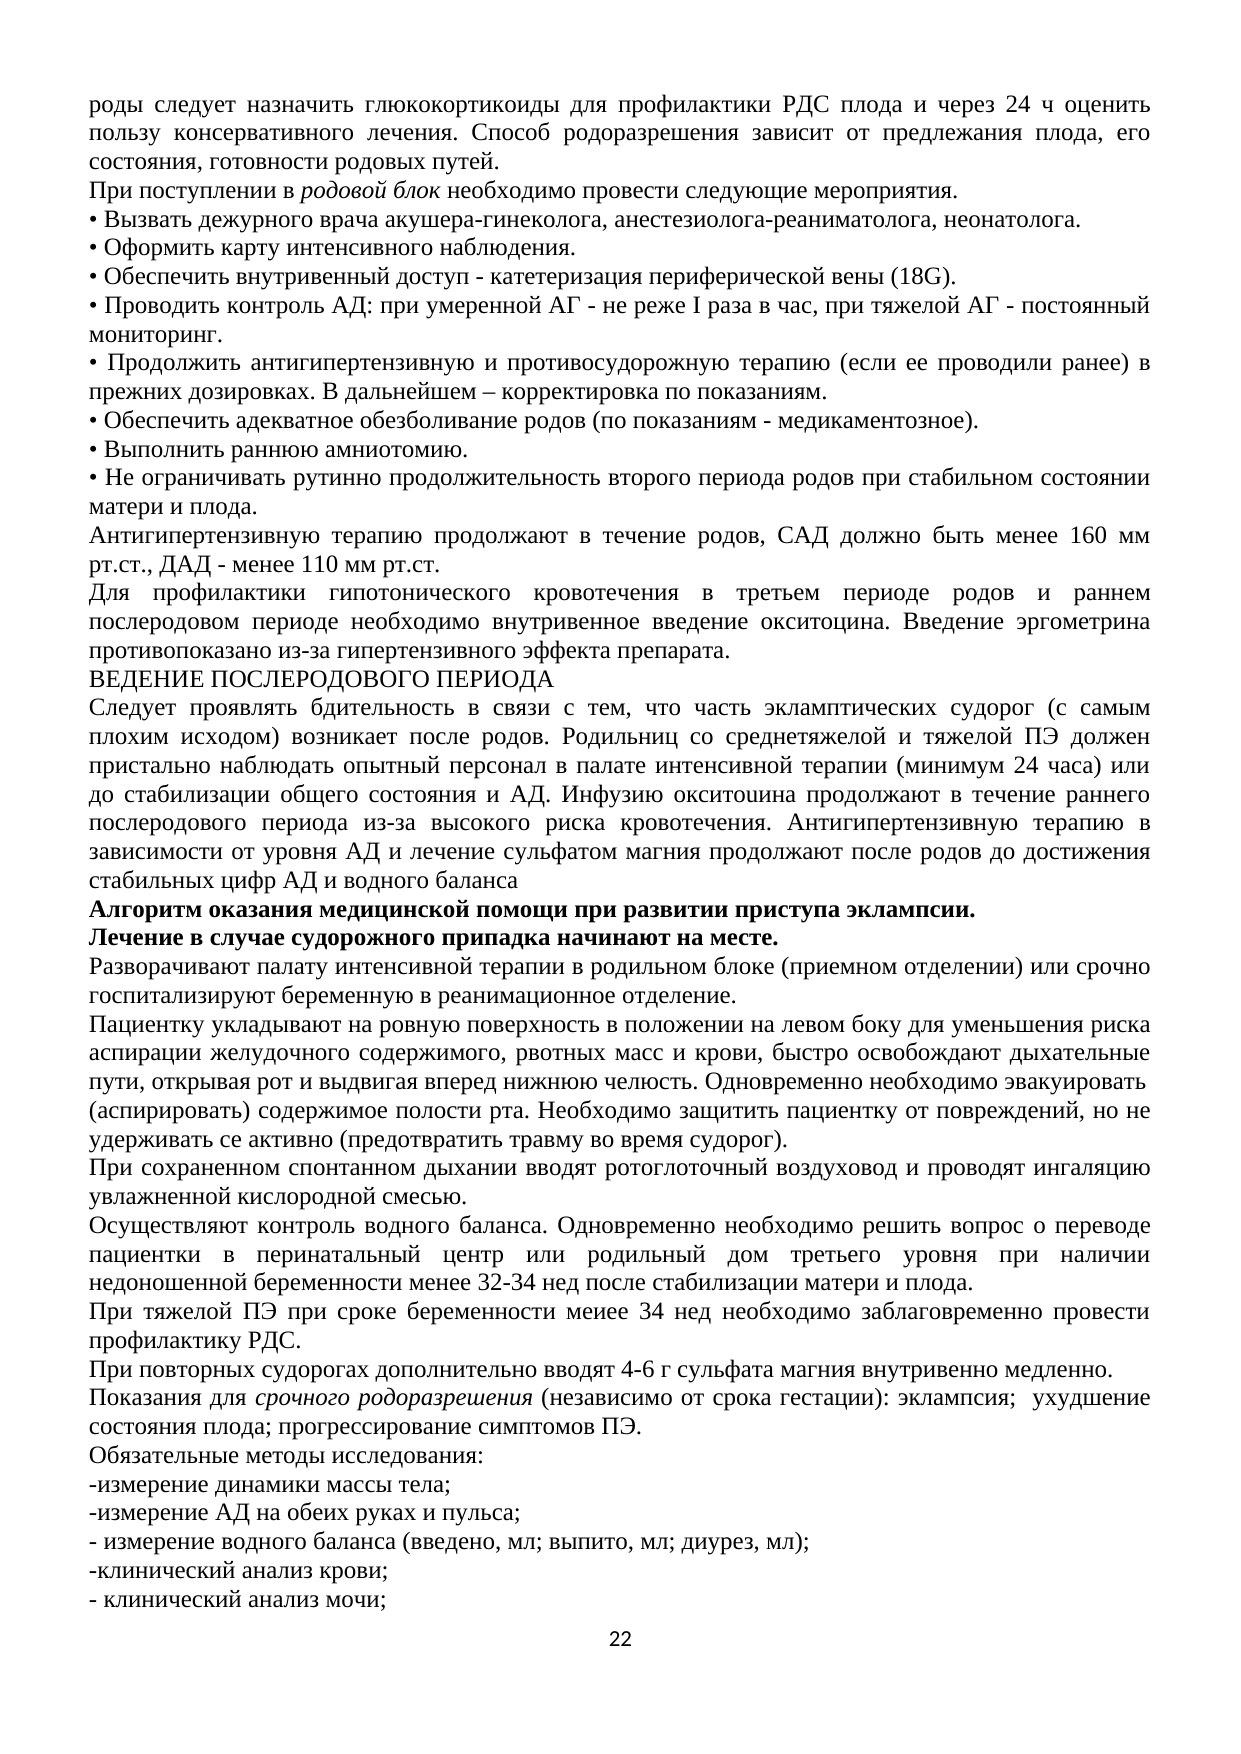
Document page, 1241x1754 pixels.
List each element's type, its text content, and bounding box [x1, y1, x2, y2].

text Обязательные методы исследования: [89, 1440, 1152, 1469]
text • Обеспечить внутривенный доступ - катетеризация периферической вены (18G). [89, 261, 1152, 290]
text Следует проявлять бдительность в связи с тем, что часть экламптических судорог (с самым плохим исходом) возникает после родов. Родильниц со среднетяжелой и тяжелой ПЭ должен пристально наблюдать опытный персонал в палате интенсивной терапии (минимум 24 часа) или до стабилизации общего состояния и АД. Инфузию окситоuина продолжают в течение раннего послеродового периода из-за высокого риска кровотечения. Антигипертензивную терапию в зависимости от уровня АД и лечение сульфатом магния продолжают после родов до достижения стабильных цифр АД и водного баланса [89, 692, 1152, 894]
text Алгоритм оказания медицинской помощи при развитии приступа эклампсии. [89, 894, 1152, 922]
text Лечение в случае судорожного припадка начинают на месте. [89, 922, 1152, 951]
text Антигипертензивную терапию продолжают в течение родов, САД должно быть менее 160 мм рт.ст., ДАД - менее 110 мм рт.ст. [89, 520, 1152, 577]
text -измерение АД на обеих руках и пульса; [89, 1497, 1152, 1526]
text • Продолжить антигипертензивную и противосудорожную терапию (если ее проводили ранее) в прежних дозировках. В дальнейшем – корректировка по показаниям. [89, 347, 1152, 405]
text • Оформить карту интенсивного наблюдения. [89, 232, 1152, 261]
text При повторных судорогах дополнительно вводят 4-6 г сульфата магния внутривенно медленно. [89, 1354, 1152, 1382]
text • Не ограничивать рутинно продолжительность второго периода родов при стабильном состоянии матери и плода. [89, 462, 1152, 520]
text • Обеспечить адекватное обезболивание родов (по показаниям - медикаментозное). [89, 405, 1152, 434]
text -клинический анализ крови; [89, 1555, 1152, 1584]
text Показания для срочного родоразрешения (независимо от срока гестации): эклампсия; ухудшение состояния плода; прогрессирование симптомов ПЭ. [89, 1382, 1152, 1440]
text Для профилактики гипотонического кровотечения в третьем периоде родов и раннем послеродовом периоде необходимо внутривенное введение окситоцина. Введение эргометрина противопоказано из-за гипертензивного эффекта препарата. [89, 577, 1152, 664]
text Пациентку укладывают на ровную поверхность в положении на левом боку для уменьшения риска аспирации желудочного содержимого, рвотных масс и крови, быстро освобождают дыхательные пути, открывая рот и выдвигая вперед нижнюю челюсть. Одновременно необходимо эвакуировать [89, 1009, 1152, 1095]
text • Выполнить раннюю амниотомию. [89, 434, 1152, 462]
text - измерение водного баланса (введено, мл; выпито, мл; диурез, мл); [89, 1526, 1152, 1555]
text При тяжелой ПЭ при сроке беременности меиее 34 нед необходимо заблаговременно провести профилактику РДС. [89, 1296, 1152, 1354]
text - клинический анализ мочи; [89, 1584, 1152, 1612]
text ВЕДЕНИЕ ПОСЛЕРОДОВОГО ПЕРИОДА [89, 664, 1152, 692]
text • Проводить контроль АД: при умеренной АГ - не реже I раза в час, при тяжелой АГ - постоянный мониторинг. [89, 290, 1152, 347]
text Осуществляют контроль водного баланса. Одновременно необходимо решить вопрос о переводе пациентки в перинатальный центр или родильный дом третьего уровня при наличии недоношенной беременности менее 32-34 нед после стабилизации матери и плода. [89, 1210, 1152, 1296]
text При поступлении в родовой блок необходимо провести следующие мероприятия. [89, 175, 1152, 204]
text При сохраненном спонтанном дыхании вводят ротоглоточный воздуховод и проводят ингаляцию увлажненной кислородной смесью. [89, 1152, 1152, 1210]
text роды следует назначить глюкокортикоиды для профилактики РДС плода и через 24 ч оценить пользу консервативного лечения. Способ родоразрешения зависит от предлежания плода, его состояния, готовности родовых путей. [89, 89, 1152, 175]
text • Вызвать дежурного врача акушера-гинеколога, анестезиолога-реаниматолога, неонатолога. [89, 204, 1152, 232]
text Разворачивают палату интенсивной терапии в родильном блоке (приемном отделении) или срочно госпитализируют беременную в реанимационное отделение. [89, 951, 1152, 1009]
text (аспирировать) содержимое полости рта. Необходимо защитить пациентку от повреждений, но не удерживать се активно (предотвратить травму во время судорог). [89, 1095, 1152, 1152]
text -измерение динамики массы тела; [89, 1469, 1152, 1497]
